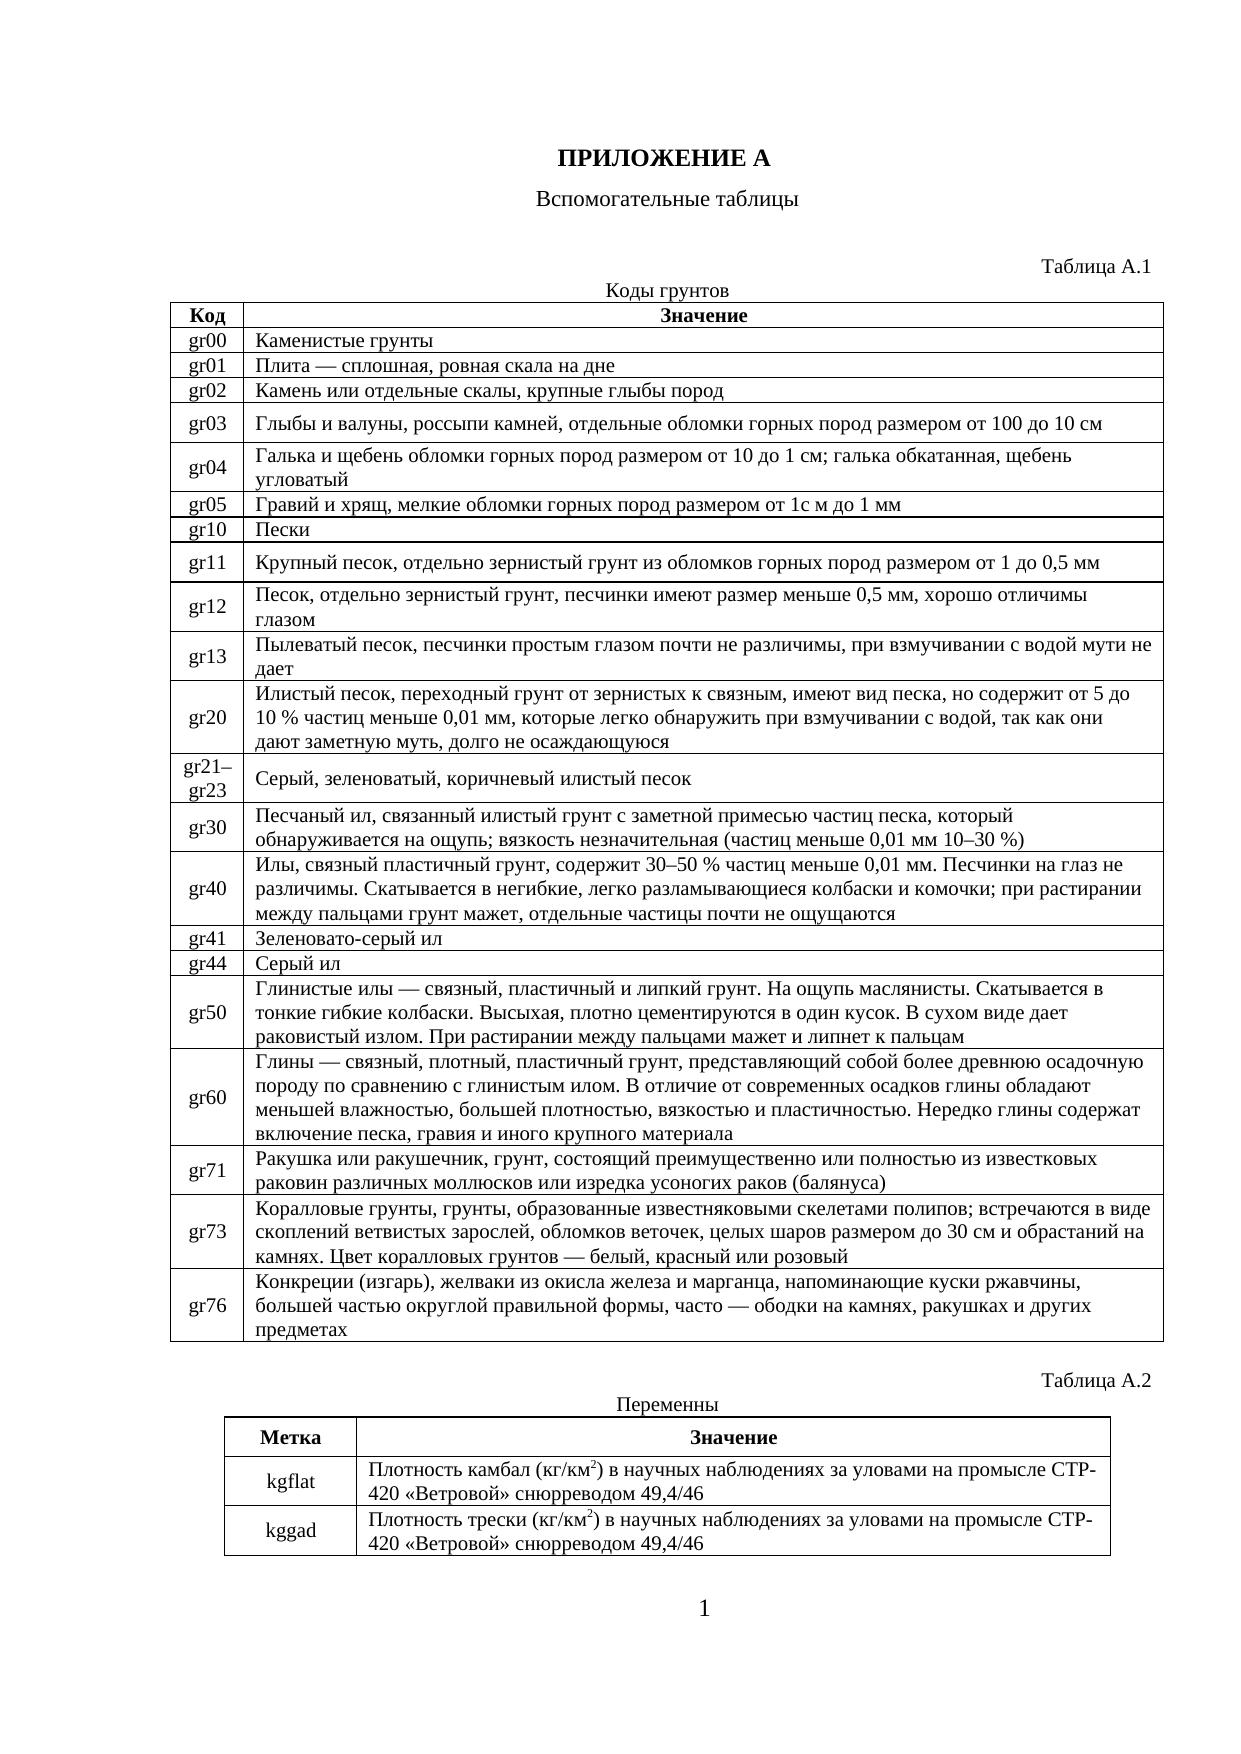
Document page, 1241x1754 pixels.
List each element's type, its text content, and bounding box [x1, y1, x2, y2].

table_cell gr00 [171, 328, 243, 352]
table_cell Плотность трески (кг/км2) в научных наблюдениях за уловами на промысле СТР-420 «Ветровой» снюрреводом 49,4/46 [357, 1506, 1110, 1554]
table_cell Крупный песок, отдельно зернистый грунт из обломков горных пород размером от 1 до 0,5 мм [244, 543, 1163, 581]
table_cell gr03 [171, 403, 243, 442]
table_cell Камень или отдельные скалы, крупные глыбы пород [244, 378, 1163, 402]
table_header Метка [225, 1418, 356, 1456]
table_cell Плотность камбал (кг/км2) в научных наблюдениях за уловами на промысле СТР-420 «Ветровой» снюрреводом 49,4/46 [357, 1457, 1110, 1505]
table_cell Коралловые грунты, грунты, образованные известняковыми скелетами полипов; встречаются в виде скоплений ветвистых зарослей, обломков веточек, целых шаров размером до 30 см и обрастаний на камнях. Цвет коралловых грунтов — белый, красный или розовый [244, 1195, 1163, 1268]
table_cell Галька и щебень обломки горных пород размером от 10 до 1 см; галька обкатанная, щебень угловатый [244, 443, 1163, 491]
table_cell gr73 [171, 1195, 243, 1268]
table_header Значение [357, 1418, 1110, 1456]
table_cell Плита — сплошная, ровная скала на дне [244, 353, 1163, 377]
table_cell gr13 [171, 632, 243, 680]
table_cell gr12 [171, 583, 243, 631]
table_cell Каменистые грунты [244, 328, 1163, 352]
table_cell Серый, зеленоватый, коричневый илистый песок [244, 754, 1163, 802]
table_cell gr02 [171, 378, 243, 402]
table_cell Гравий и хрящ, мелкие обломки горных пород размером от 1с м до 1 мм [244, 492, 1163, 516]
table_cell Ракушка или ракушечник, грунт, состоящий преимущественно или полностью из известковых раковин различных моллюсков или изредка усоногих раков (балянуса) [244, 1146, 1163, 1194]
table_cell gr21–gr23 [171, 754, 243, 802]
table_cell Конкреции (изгарь), желваки из окисла железа и марганца, напоминающие куски ржавчины, большей частью округлой правильной формы, часто — ободки на камнях, ракушках и других предметах [244, 1269, 1163, 1341]
table_header Значение [244, 303, 1163, 327]
table_cell Пылеватый песок, песчинки простым глазом почти не различимы, при взмучивании с водой мути не дает [244, 632, 1163, 680]
table_cell Зеленовато-серый ил [244, 926, 1163, 949]
table_cell Серый ил [244, 951, 1163, 975]
table_cell gr20 [171, 681, 243, 753]
table_cell Песок, отдельно зернистый грунт, песчинки имеют размер меньше 0,5 мм, хорошо отличимы глазом [244, 583, 1163, 631]
table_cell gr60 [171, 1049, 243, 1145]
text Таблица А.2 [183, 1368, 1152, 1392]
text Таблица А.1 [183, 254, 1152, 278]
table_cell kggad [225, 1506, 356, 1554]
table_cell gr76 [171, 1269, 243, 1341]
text Переменны [183, 1392, 1152, 1416]
table_cell gr30 [171, 803, 243, 851]
table_cell gr11 [171, 543, 243, 581]
table_header Код [171, 303, 243, 327]
text Приложение А Вспомогательные таблицы [183, 143, 1152, 211]
table_cell gr44 [171, 951, 243, 975]
table_cell gr05 [171, 492, 243, 516]
table_cell Глины — связный, плотный, пластичный грунт, представляющий собой более древнюю осадочную породу по сравнению с глинистым илом. В отличие от современных осадков глины обладают меньшей влажностью, большей плотностью, вязкостью и пластичностью. Нередко глины содержат включение песка, гравия и иного крупного материала [244, 1049, 1163, 1145]
table_cell gr71 [171, 1146, 243, 1194]
table_cell kgflat [225, 1457, 356, 1505]
table_cell Глинистые илы — связный, пластичный и липкий грунт. На ощупь маслянисты. Скатывается в тонкие гибкие колбаски. Высыхая, плотно цементируются в один кусок. В сухом виде дает раковистый излом. При растирании между пальцами мажет и липнет к пальцам [244, 976, 1163, 1048]
table_cell Илы, связный пластичный грунт, содержит 30–50 % частиц меньше 0,01 мм. Песчинки на глаз не различимы. Скатывается в негибкие, легко разламывающиеся колбаски и комочки; при растирании между пальцами грунт мажет, отдельные частицы почти не ощущаются [244, 852, 1163, 924]
table_cell gr41 [171, 926, 243, 949]
table_cell Глыбы и валуны, россыпи камней, отдельные обломки горных пород размером от 100 до 10 см [244, 403, 1163, 442]
text Коды грунтов [183, 278, 1152, 302]
table_cell gr04 [171, 443, 243, 491]
table_cell Илистый песок, переходный грунт от зернистых к связным, имеют вид песка, но содержит от 5 до 10 % частиц меньше 0,01 мм, которые легко обнаружить при взмучивании с водой, так как они дают заметную муть, долго не осаждающуюся [244, 681, 1163, 753]
table_cell Песчаный ил, связанный илистый грунт с заметной примесью частиц песка, который обнаруживается на ощупь; вязкость незначительная (частиц меньше 0,01 мм 10–30 %) [244, 803, 1163, 851]
table_cell gr50 [171, 976, 243, 1048]
table_cell gr10 [171, 518, 243, 541]
table_cell gr40 [171, 852, 243, 924]
table_cell gr01 [171, 353, 243, 377]
table_cell Пески [244, 518, 1163, 541]
